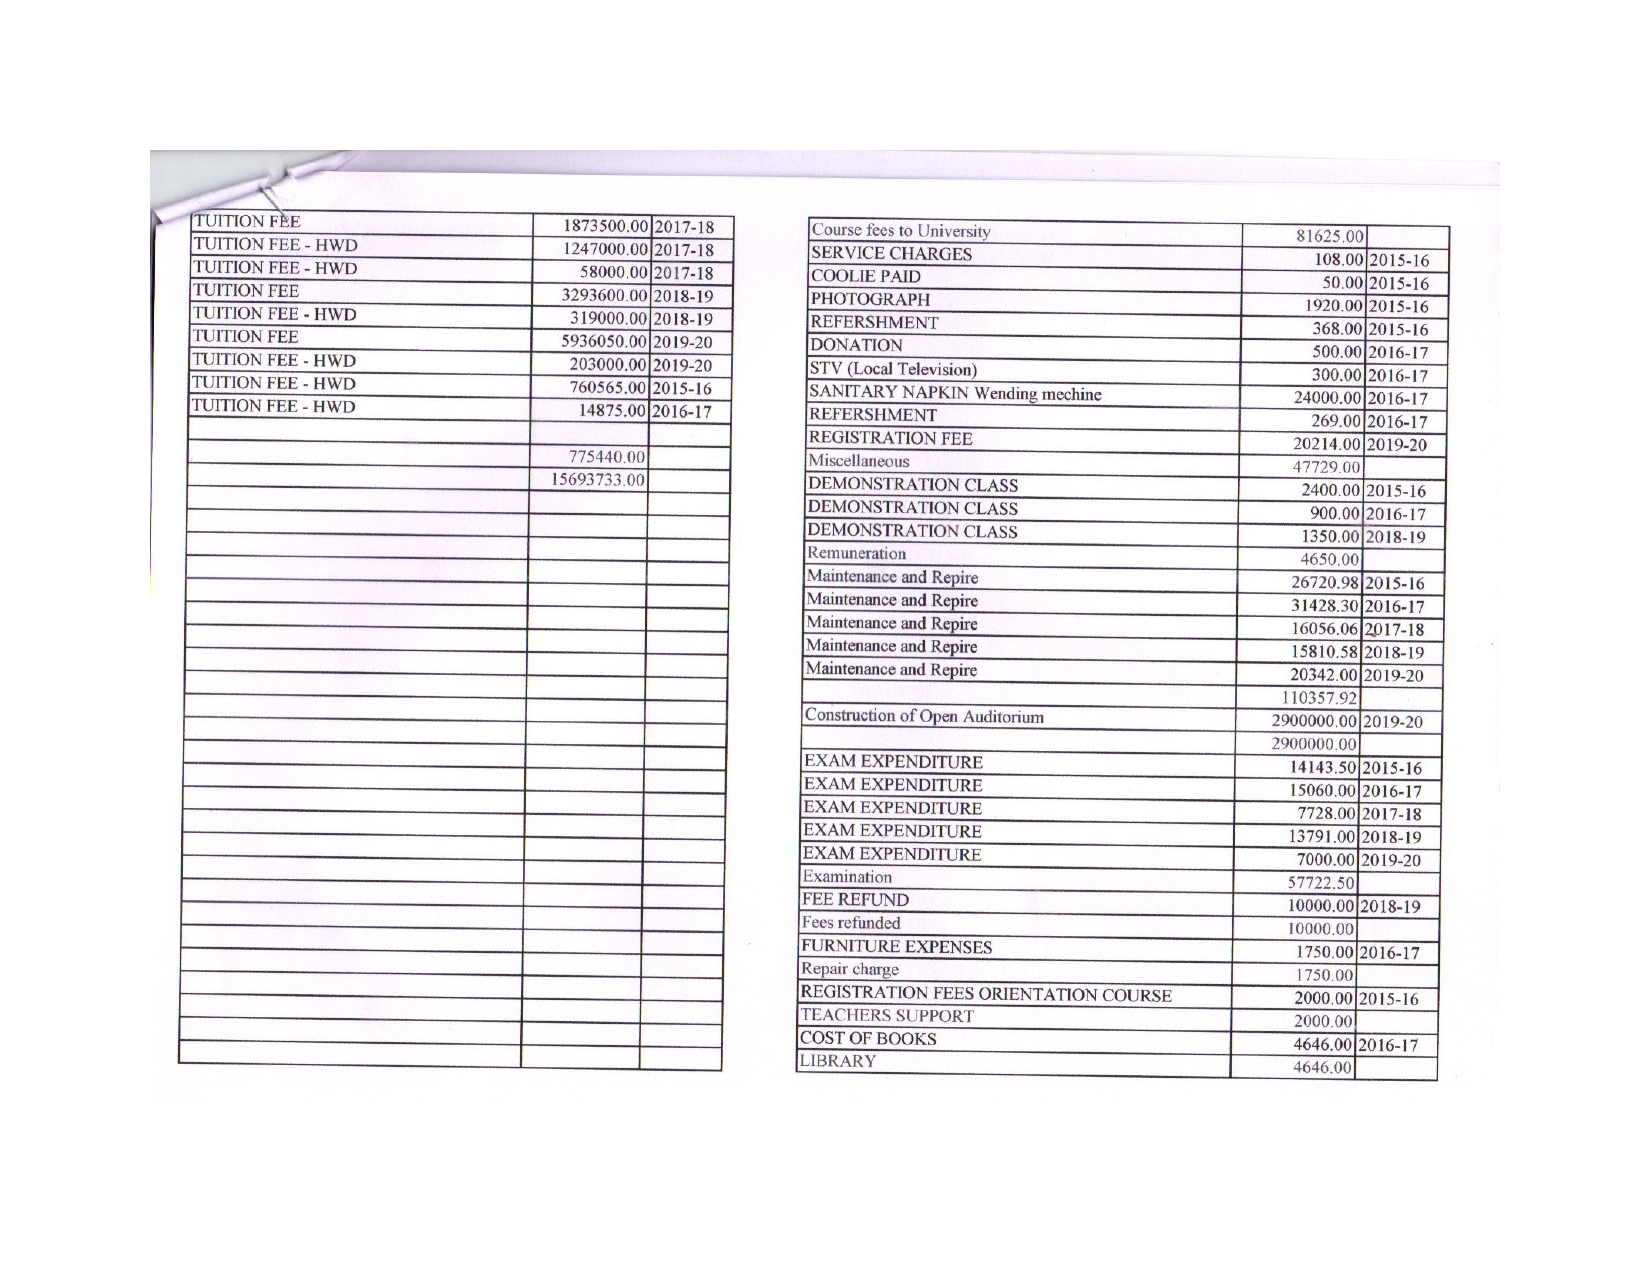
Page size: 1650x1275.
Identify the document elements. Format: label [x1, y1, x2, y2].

picture [150, 150, 1500, 1105]
